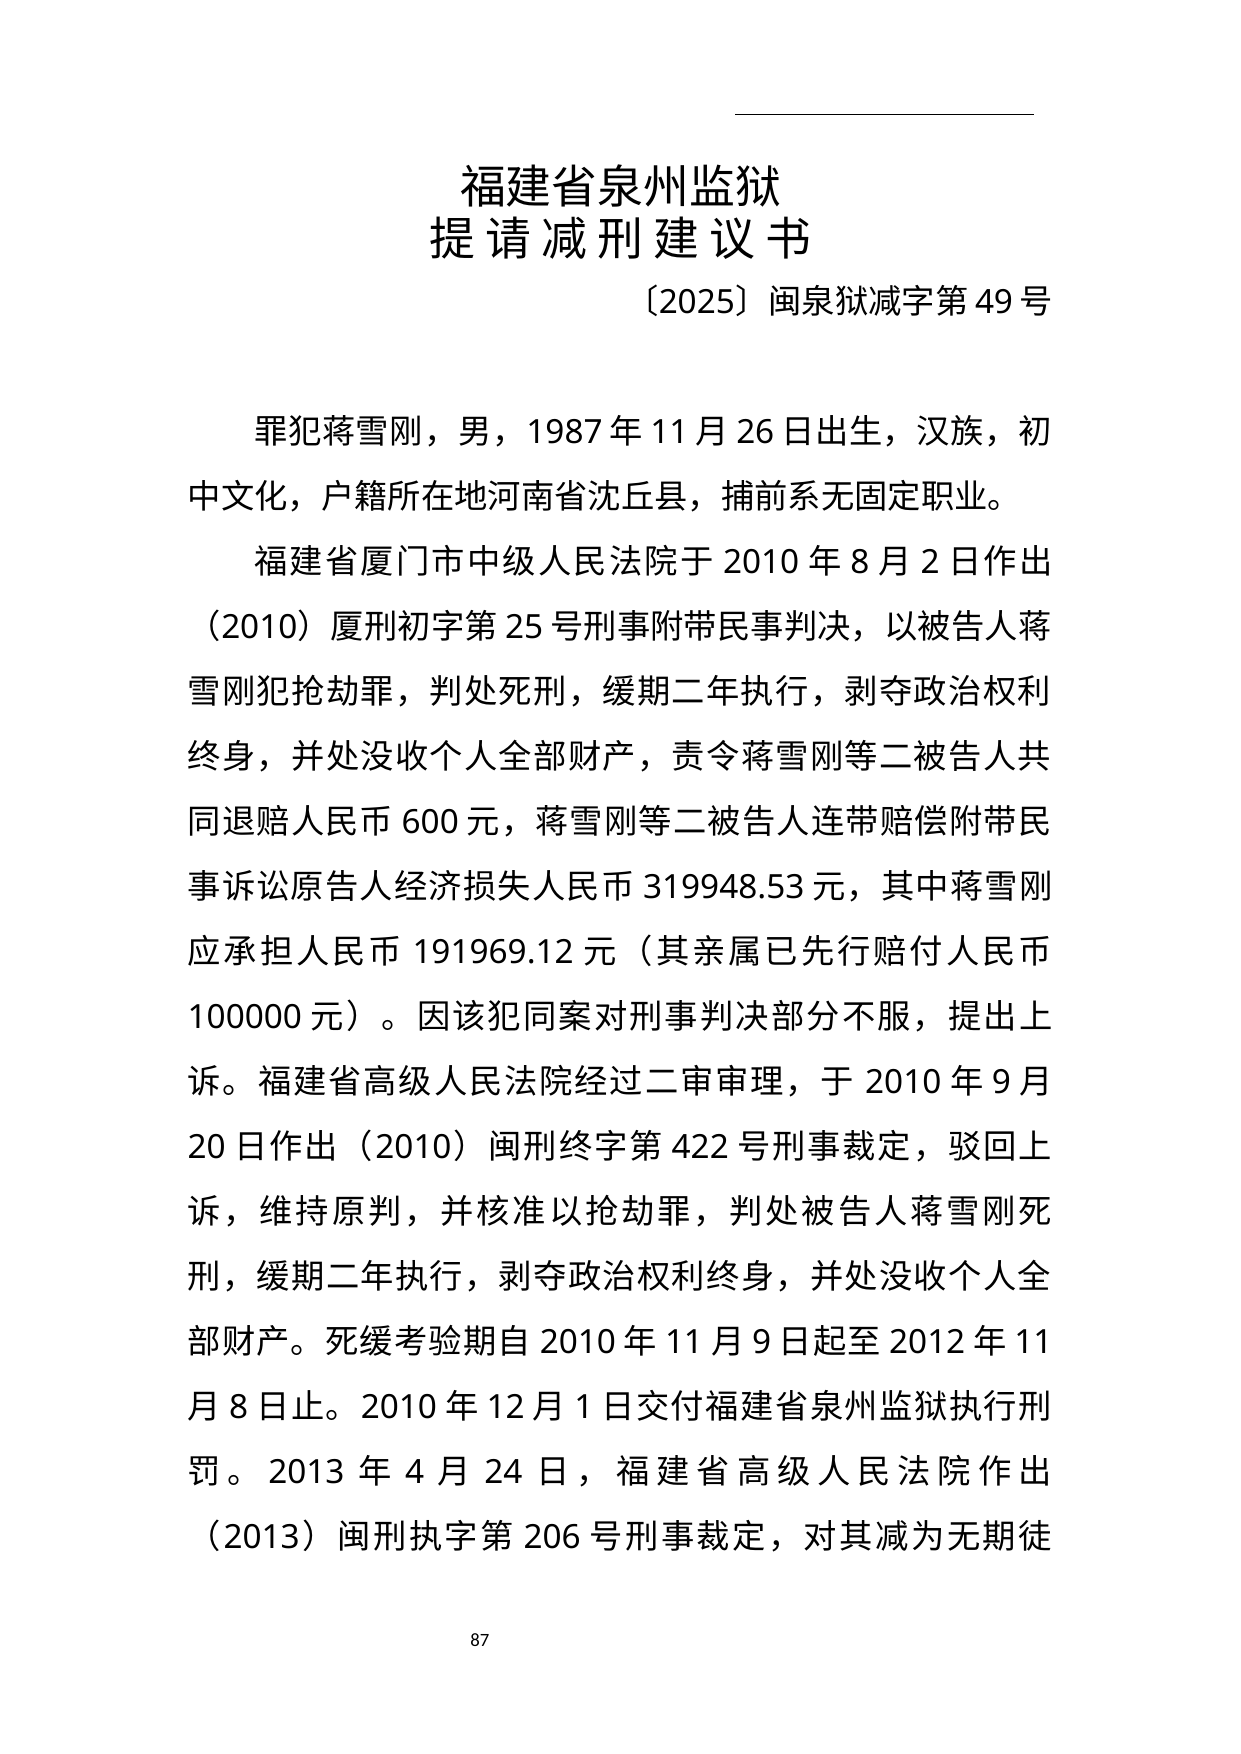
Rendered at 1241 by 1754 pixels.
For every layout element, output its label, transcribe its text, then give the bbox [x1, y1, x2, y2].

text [187, 526, 1053, 1566]
text 提 请 减 刑 建 议 书 [187, 214, 1053, 266]
text 福建省泉州监狱 [187, 162, 1053, 214]
text 〔2025〕闽泉狱减字第49号 [187, 266, 1053, 331]
text 罪犯蒋雪刚，男，1987年11月26日出生，汉族，初中文化，户籍所在地河南省沈丘县，捕前系无固定职业。 [187, 396, 1053, 526]
